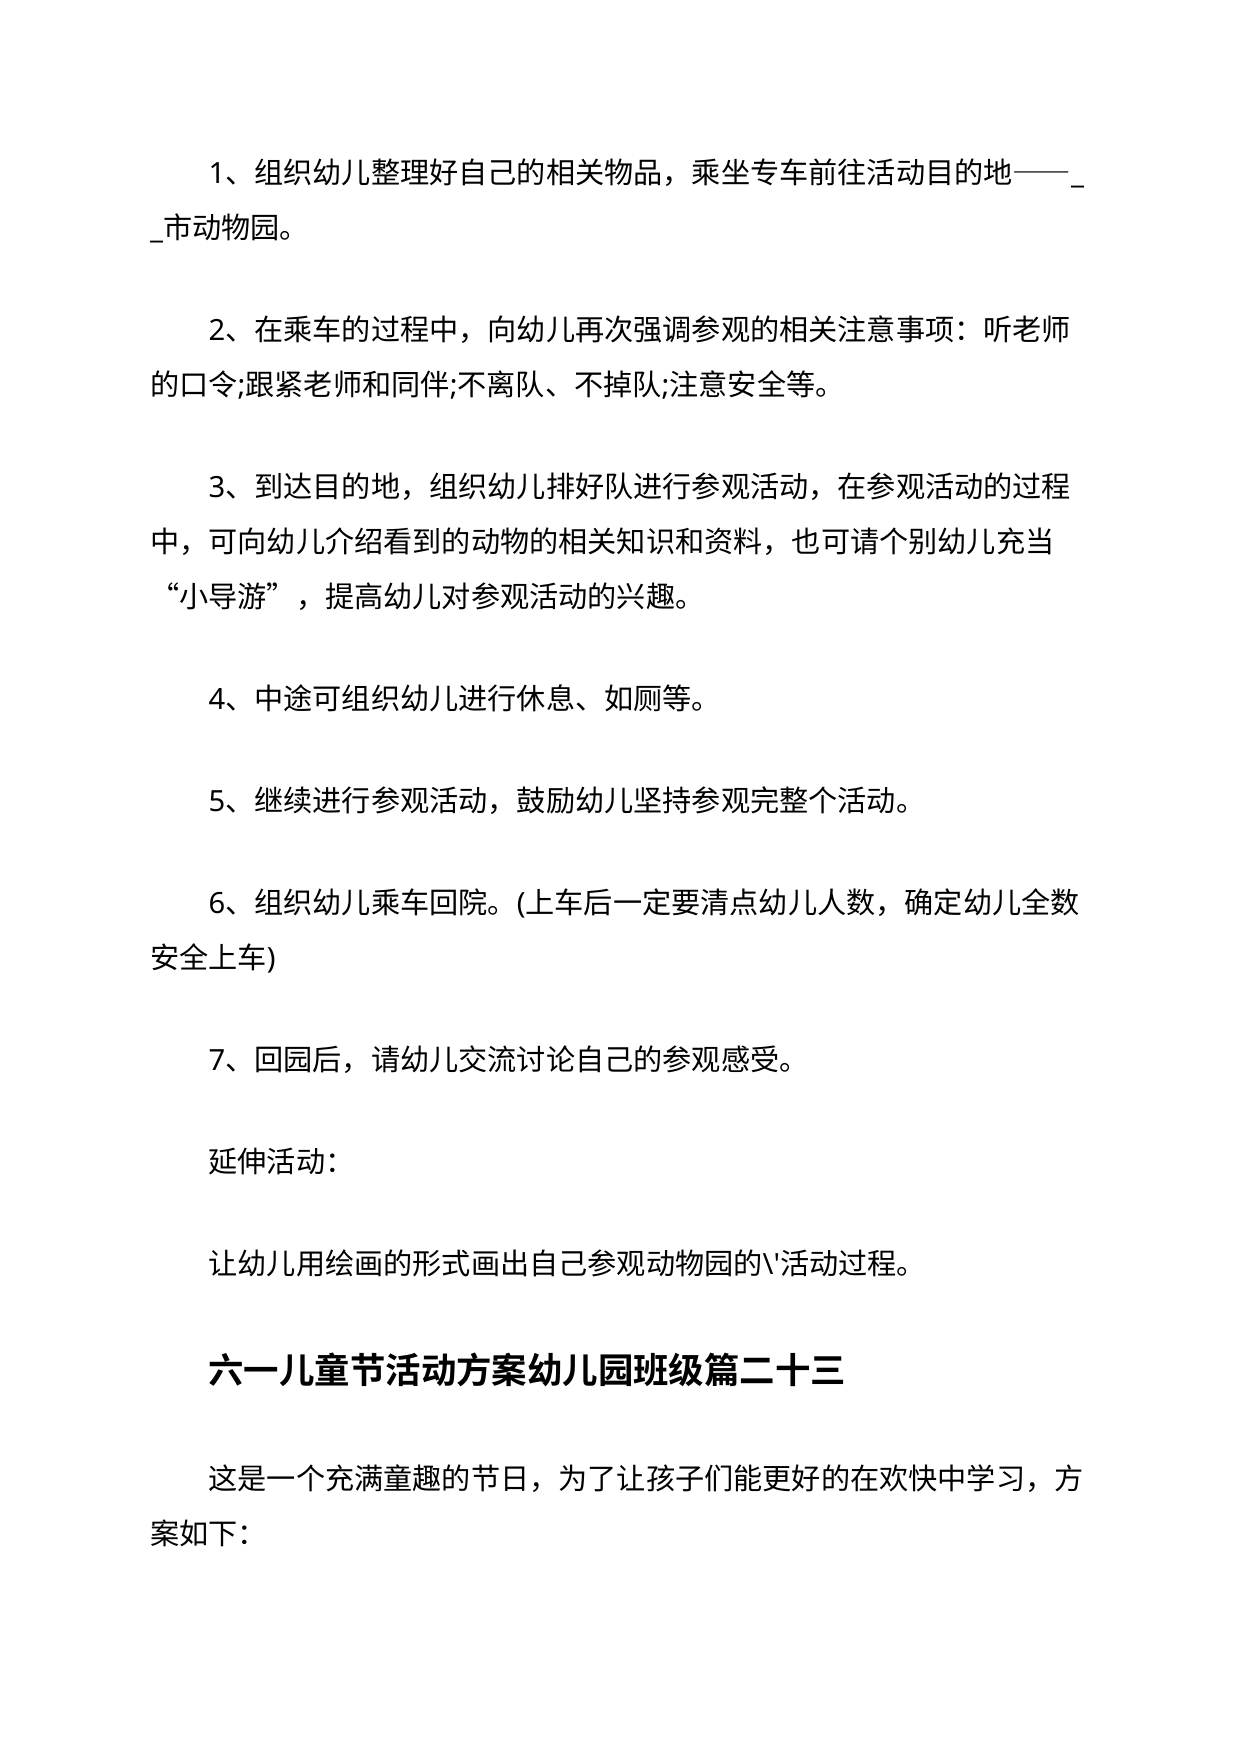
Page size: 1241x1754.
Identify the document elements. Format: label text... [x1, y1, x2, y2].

text 5、继续进行参观活动，鼓励幼儿坚持参观完整个活动。 [150, 778, 1090, 820]
text 这是一个充满童趣的节日，为了让孩子们能更好的在欢快中学习，方案如下： [150, 1456, 1090, 1553]
text 六一儿童节活动方案幼儿园班级篇二十三 [150, 1342, 1090, 1393]
text 让幼儿用绘画的形式画出自己参观动物园的\'活动过程。 [150, 1240, 1090, 1283]
text 4、中途可组织幼儿进行休息、如厕等。 [150, 676, 1090, 718]
text 延伸活动： [150, 1138, 1090, 1181]
text 6、组织幼儿乘车回院。(上车后一定要清点幼儿人数，确定幼儿全数安全上车) [150, 879, 1090, 977]
text 7、回园后，请幼儿交流讨论自己的参观感受。 [150, 1037, 1090, 1079]
text 2、在乘车的过程中，向幼儿再次强调参观的相关注意事项：听老师的口令;跟紧老师和同伴;不离队、不掉队;注意安全等。 [150, 307, 1090, 404]
text 3、到达目的地，组织幼儿排好队进行参观活动，在参观活动的过程中，可向幼儿介绍看到的动物的相关知识和资料，也可请个别幼儿充当“小导游”，提高幼儿对参观活动的兴趣。 [150, 464, 1090, 616]
text 1、组织幼儿整理好自己的相关物品，乘坐专车前往活动目的地——__市动物园。 [150, 150, 1090, 247]
